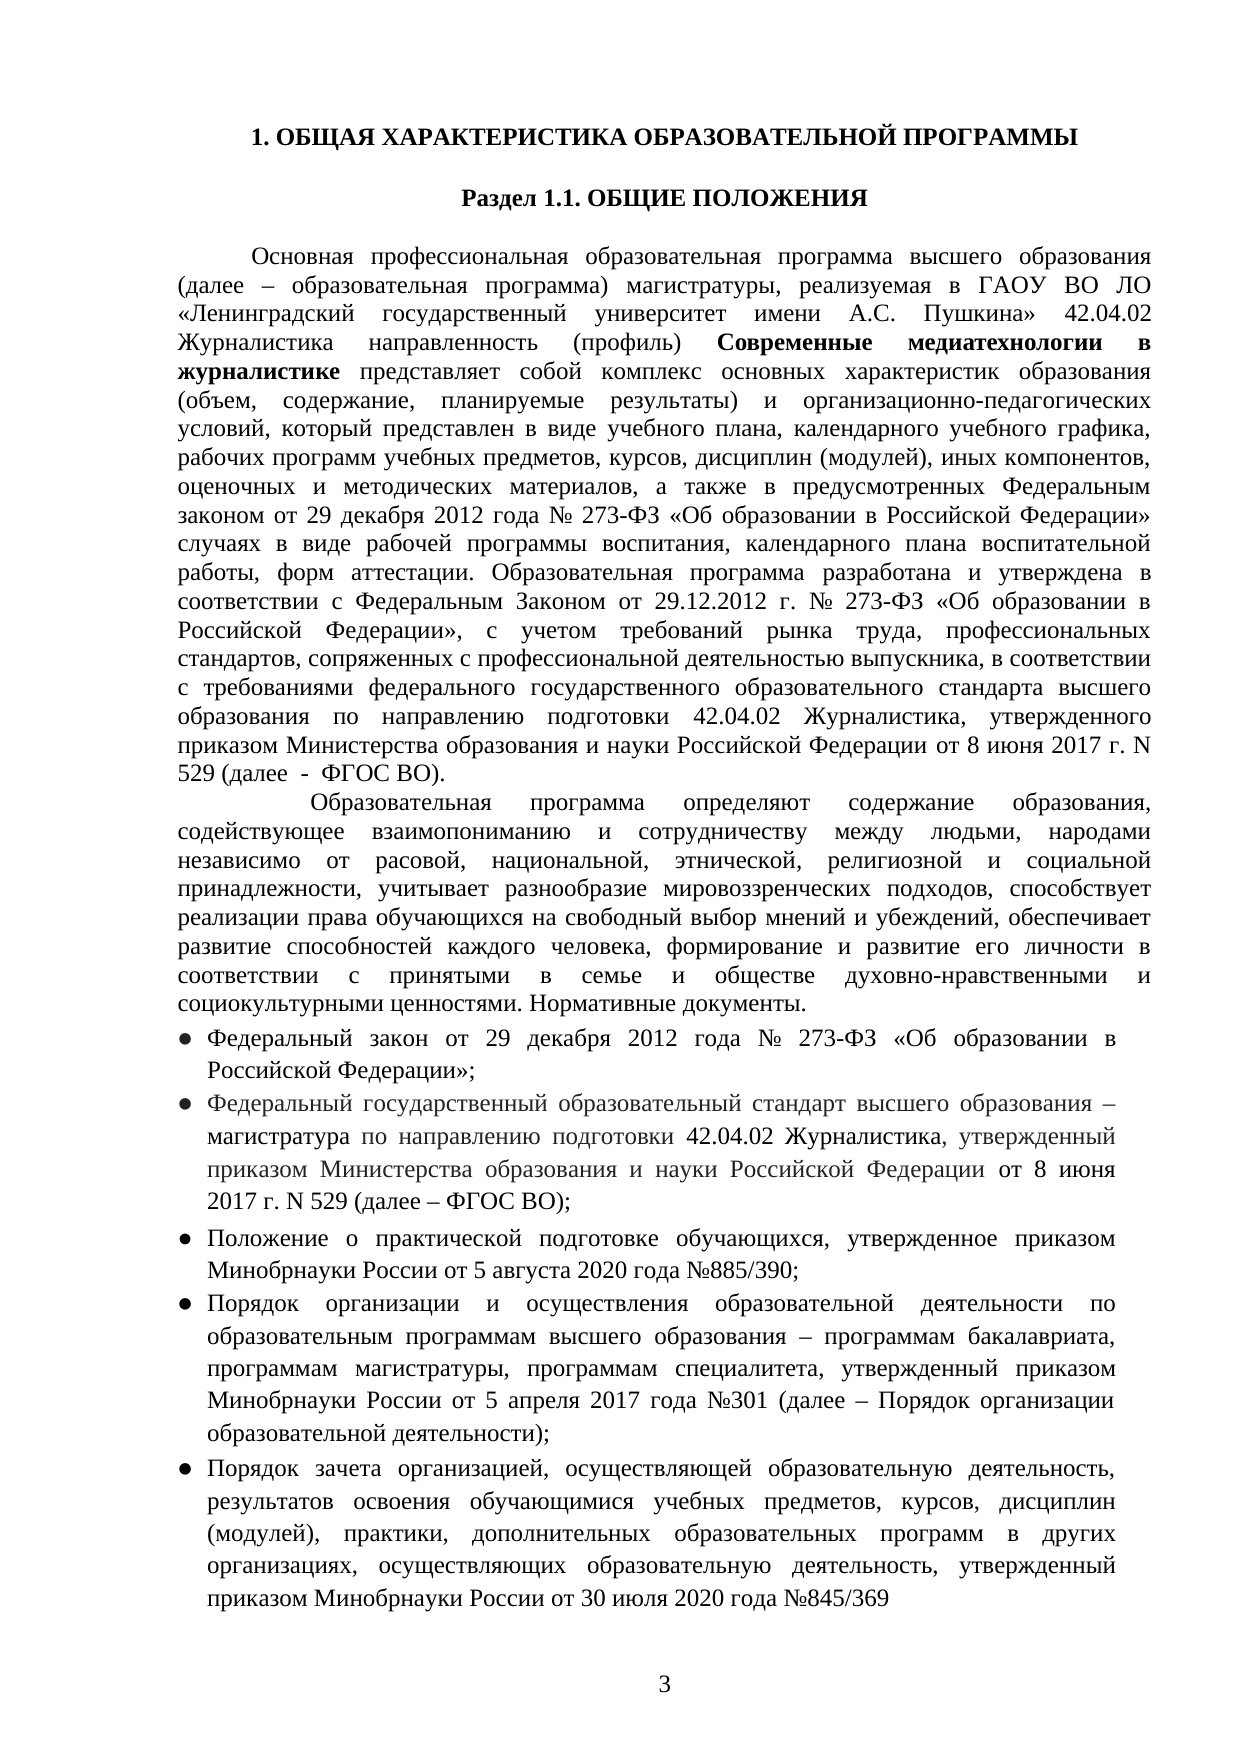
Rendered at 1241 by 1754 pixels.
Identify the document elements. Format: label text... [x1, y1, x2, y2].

text 1. Общая характеристика образовательной программы [177, 122, 1152, 150]
text Образовательная программа определяют содержание образования, содействующее взаимопониманию и сотрудничеству между людьми, народами независимо от расовой, национальной, этнической, религиозной и социальной принадлежности, учитывает разнообразие мировоззренческих подходов, способствует реализации права обучающихся на свободный выбор мнений и убеждений, обеспечивает развитие способностей каждого человека, формирование и развитие его личности в соответствии с принятыми в семье и обществе духовно-нравственными и социокультурными ценностями. Нормативные документы. [177, 787, 1152, 1017]
list Порядок зачета организацией, осуществляющей образовательную деятельность, результатов освоения обучающимися учебных предметов, курсов, дисциплин (модулей), практики, дополнительных образовательных программ в других организациях, осуществляющих образовательную деятельность, утвержденный приказом Минобрнауки России от 30 июля 2020 года №845/369 [177, 1452, 1116, 1612]
text Основная профессиональная образовательная программа высшего образования (далее – образовательная программа) магистратуры, реализуемая в ГАОУ ВО ЛО «Ленинградский государственный университет имени А.С. Пушкина» 42.04.02 Журналистика направленность (профиль) Современные медиатехнологии в журналистике представляет собой комплекс основных характеристик образования (объем, содержание, планируемые результаты) и организационно-педагогических условий, который представлен в виде учебного плана, календарного учебного графика, рабочих программ учебных предметов, курсов, дисциплин (модулей), иных компонентов, оценочных и методических материалов, а также в предусмотренных Федеральным законом от 29 декабря 2012 года № 273-ФЗ «Об образовании в Российской Федерации» случаях в виде рабочей программы воспитания, календарного плана воспитательной работы, форм аттестации. Образовательная программа разработана и утверждена в соответствии с Федеральным Законом от 29.12.2012 г. № 273-ФЗ «Об образовании в Российской Федерации», с учетом требований рынка труда, профессиональных стандартов, сопряженных с профессиональной деятельностью выпускника, в соответствии с требованиями федерального государственного образовательного стандарта высшего образования по направлению подготовки 42.04.02 Журналистика, утвержденного приказом Министерства образования и науки Российской Федерации от 8 июня 2017 г. N 529 (далее - ФГОС ВО). [177, 241, 1152, 787]
list Порядок организации и осуществления образовательной деятельности по образовательным программам высшего образования – программам бакалавриата, программам магистратуры, программам специалитета, утвержденный приказом Минобрнауки России от 5 апреля 2017 года №301 (далее – Порядок организации образовательной деятельности); [177, 1287, 1116, 1447]
text Раздел 1.1. ОБЩИЕ ПОЛОЖЕНИЯ [177, 183, 1152, 212]
list Федеральный закон от 29 декабря 2012 года № 273-ФЗ «Об образовании в Российской Федерации»; [177, 1022, 1116, 1084]
list Положение о практической подготовке обучающихся, утвержденное приказом Минобрнауки России от 5 августа 2020 года №885/390; [177, 1223, 1116, 1284]
list Федеральный государственный образовательный стандарт высшего образования – магистратура по направлению подготовки 42.04.02 Журналистика, утвержденный приказом Министерства образования и науки Российской Федерации от 8 июня 2017 г. N 529 (далее – ФГОС ВО); [177, 1087, 1116, 1215]
